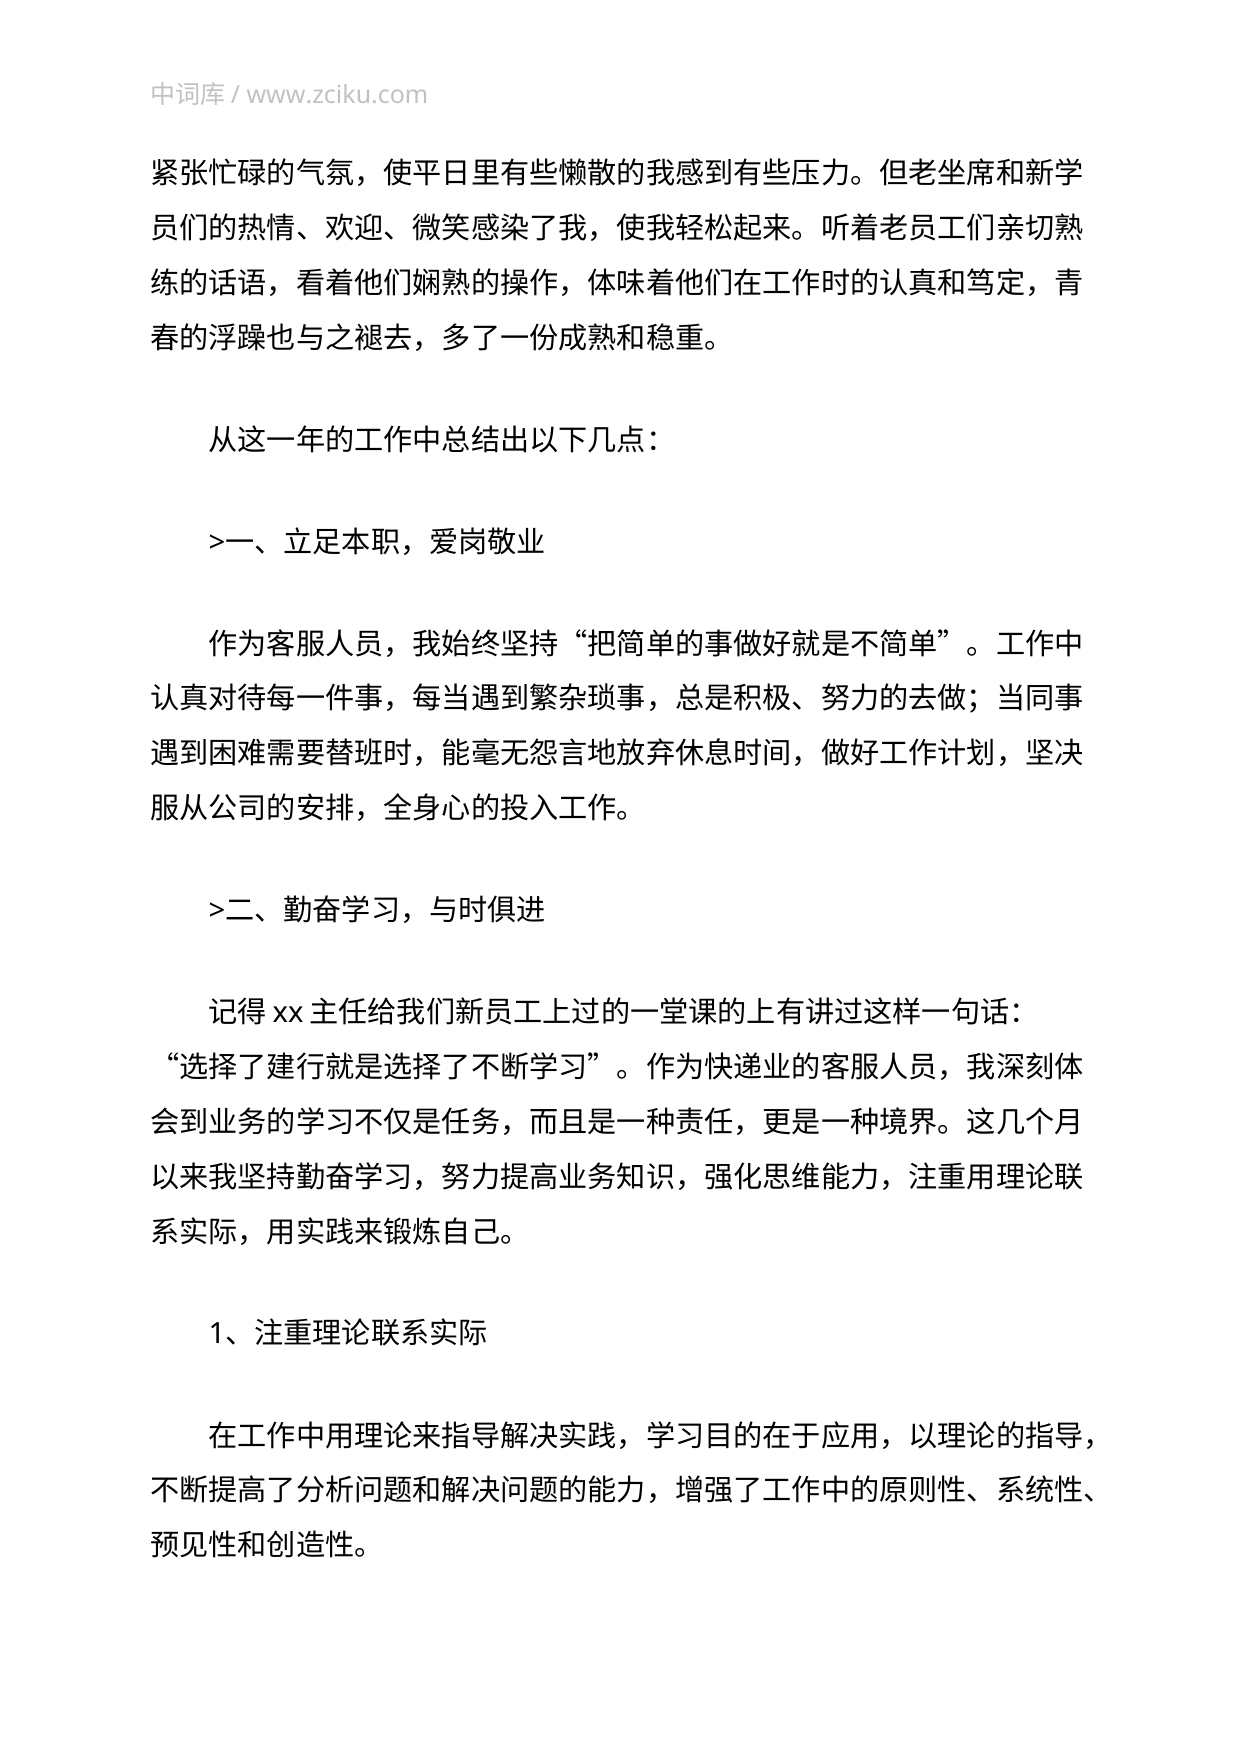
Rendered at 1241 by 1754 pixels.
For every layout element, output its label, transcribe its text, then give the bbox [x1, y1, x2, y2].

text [150, 150, 1090, 357]
text 作为客服人员，我始终坚持“把简单的事做好就是不简单”。工作中认真对待每一件事，每当遇到繁杂琐事，总是积极、努力的去做；当同事遇到困难需要替班时，能毫无怨言地放弃休息时间，做好工作计划，坚决服从公司的安排，全身心的投入工作。 [150, 620, 1090, 827]
text 1、注重理论联系实际 [150, 1310, 1090, 1352]
text >一、立足本职，爱岗敬业 [150, 518, 1090, 561]
text >二、勤奋学习，与时俱进 [150, 887, 1090, 929]
text 记得xx主任给我们新员工上过的一堂课的上有讲过这样一句话：“选择了建行就是选择了不断学习”。作为快递业的客服人员，我深刻体会到业务的学习不仅是任务，而且是一种责任，更是一种境界。这几个月以来我坚持勤奋学习，努力提高业务知识，强化思维能力，注重用理论联系实际，用实践来锻炼自己。 [150, 989, 1090, 1251]
text 从这一年的工作中总结出以下几点： [150, 416, 1090, 459]
text 在工作中用理论来指导解决实践，学习目的在于应用，以理论的指导，不断提高了分析问题和解决问题的能力，增强了工作中的原则性、系统性、预见性和创造性。 [150, 1412, 1090, 1564]
